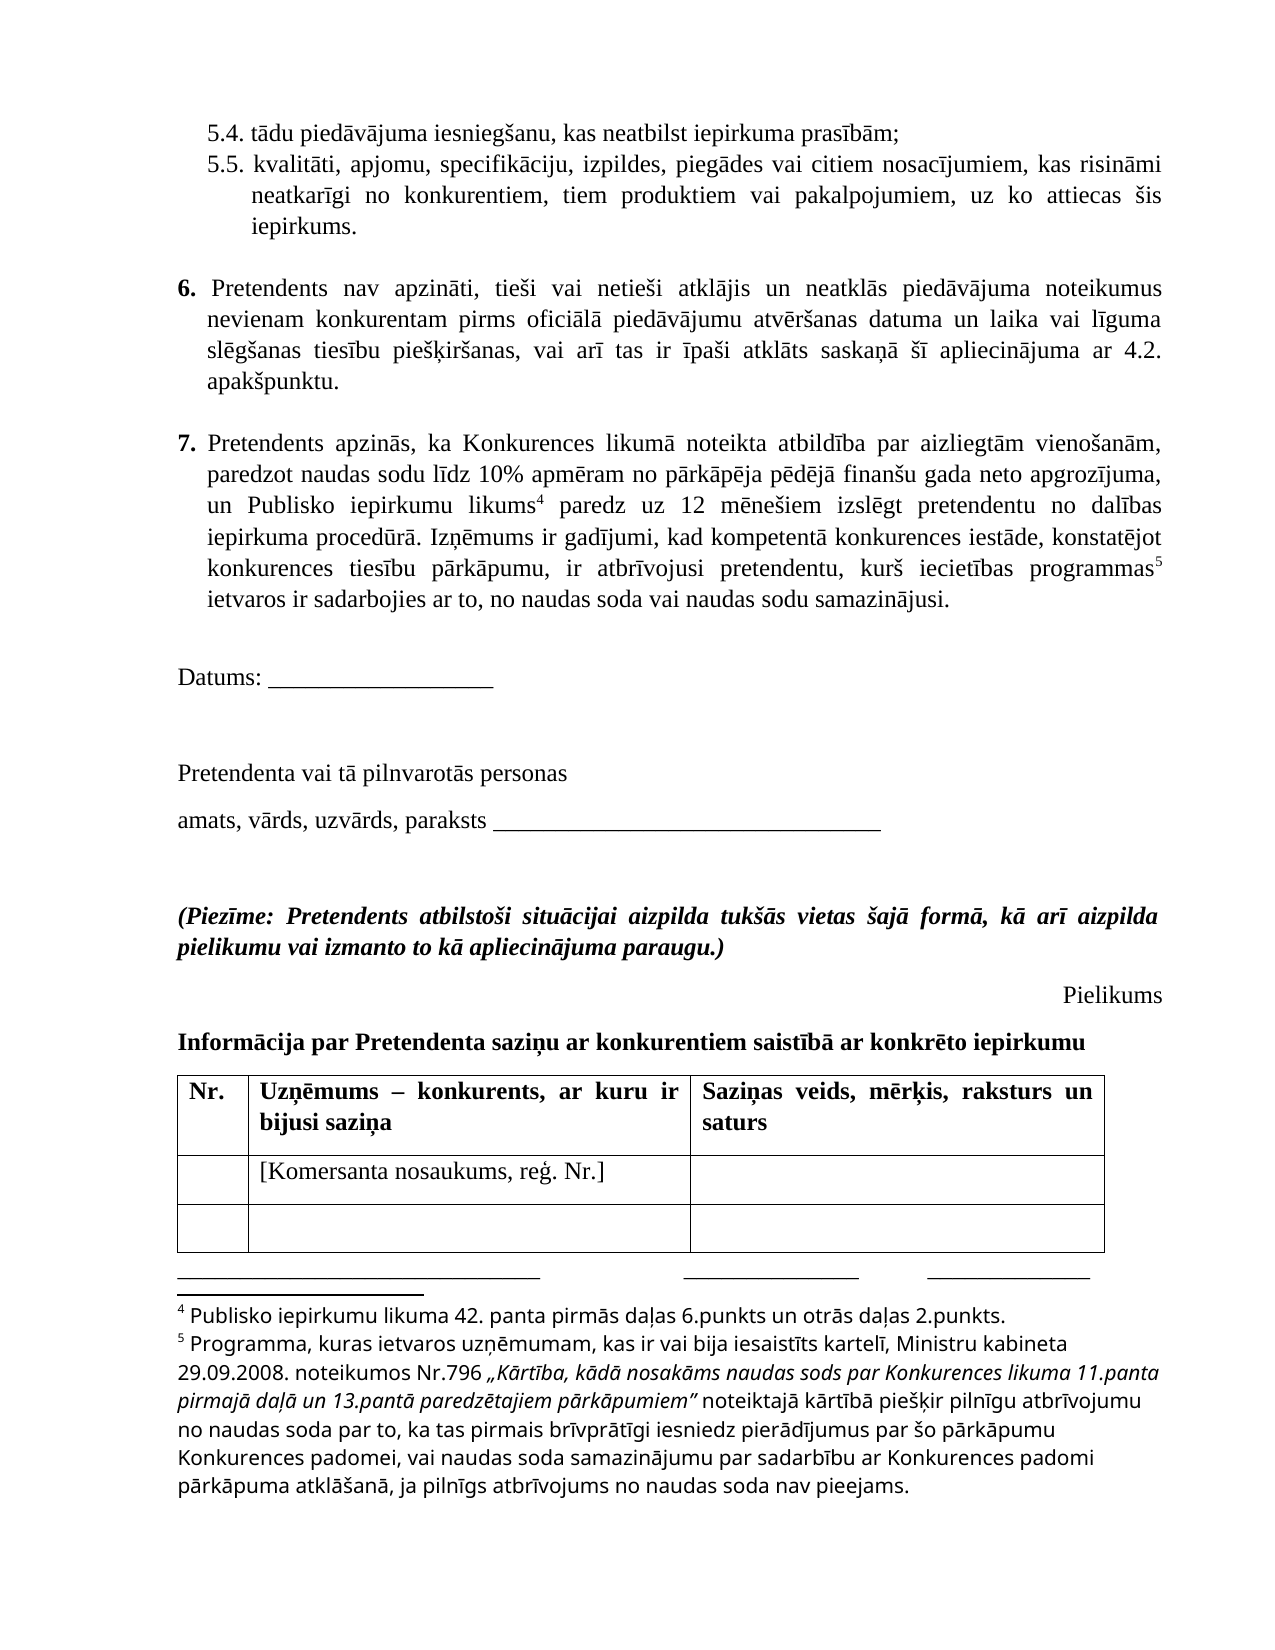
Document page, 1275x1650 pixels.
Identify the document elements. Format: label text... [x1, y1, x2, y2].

table_header Uzņēmums – konkurents, ar kuru ir bijusi saziņa [249, 1076, 690, 1155]
text _____________________________ ______________ _____________ [177, 1253, 1163, 1282]
table_header Saziņas veids, mērķis, raksturs un saturs [691, 1076, 1104, 1155]
text Datums: __________________ [177, 662, 1162, 691]
text Informācija par Pretendenta saziņu ar konkurentiem saistībā ar konkrēto iepirkumu [177, 1027, 1162, 1056]
table_cell [178, 1156, 248, 1203]
text Pielikums [177, 980, 1162, 1008]
text 5.4. tādu piedāvājuma iesniegšanu, kas neatbilst iepirkuma prasībām; [207, 118, 1162, 147]
text 5.5. kvalitāti, apjomu, specifikāciju, izpildes, piegādes vai citiem nosacījumiem, kas risināmi neatkarīgi no konkurentiem, tiem produktiem vai pakalpojumiem, uz ko attiecas šis iepirkums. [207, 149, 1162, 240]
text 7. Pretendents apzinās, ka Konkurences likumā noteikta atbildība par aizliegtām vienošanām, paredzot naudas sodu līdz 10% apmēram no pārkāpēja pēdējā finanšu gada neto apgrozījuma, un Publisko iepirkumu likums paredz uz 12 mēnešiem izslēgt pretendentu no dalības iepirkuma procedūrā. Izņēmums ir gadījumi, kad kompetentā konkurences iestāde, konstatējot konkurences tiesību pārkāpumu, ir atbrīvojusi pretendentu, kurš iecietības programmas ietvaros ir sadarbojies ar to, no naudas soda vai naudas sodu samazinājusi. [177, 428, 1162, 612]
text (Piezīme: Pretendents atbilstoši situācijai aizpilda tukšās vietas šajā formā, kā arī aizpilda pielikumu vai izmanto to kā apliecinājuma paraugu.) [177, 901, 1162, 961]
table_cell [691, 1156, 1104, 1203]
table_cell [178, 1205, 248, 1252]
table_cell [249, 1205, 690, 1252]
text amats, vārds, uzvārds, paraksts _______________________________ [177, 806, 1162, 834]
table_header Nr. [178, 1076, 248, 1155]
text 6. Pretendents nav apzināti, tieši vai netieši atklājis un neatklās piedāvājuma noteikumus nevienam konkurentam pirms oficiālā piedāvājumu atvēršanas datuma un laika vai līguma slēgšanas tiesību piešķiršanas, vai arī tas ir īpaši atklāts saskaņā šī apliecinājuma ar 4.2. apakšpunktu. [177, 273, 1162, 395]
text Pretendenta vai tā pilnvarotās personas [177, 758, 1162, 787]
table_cell [691, 1205, 1104, 1252]
table_cell [Komersanta nosaukums, reģ. Nr.] [249, 1156, 690, 1203]
